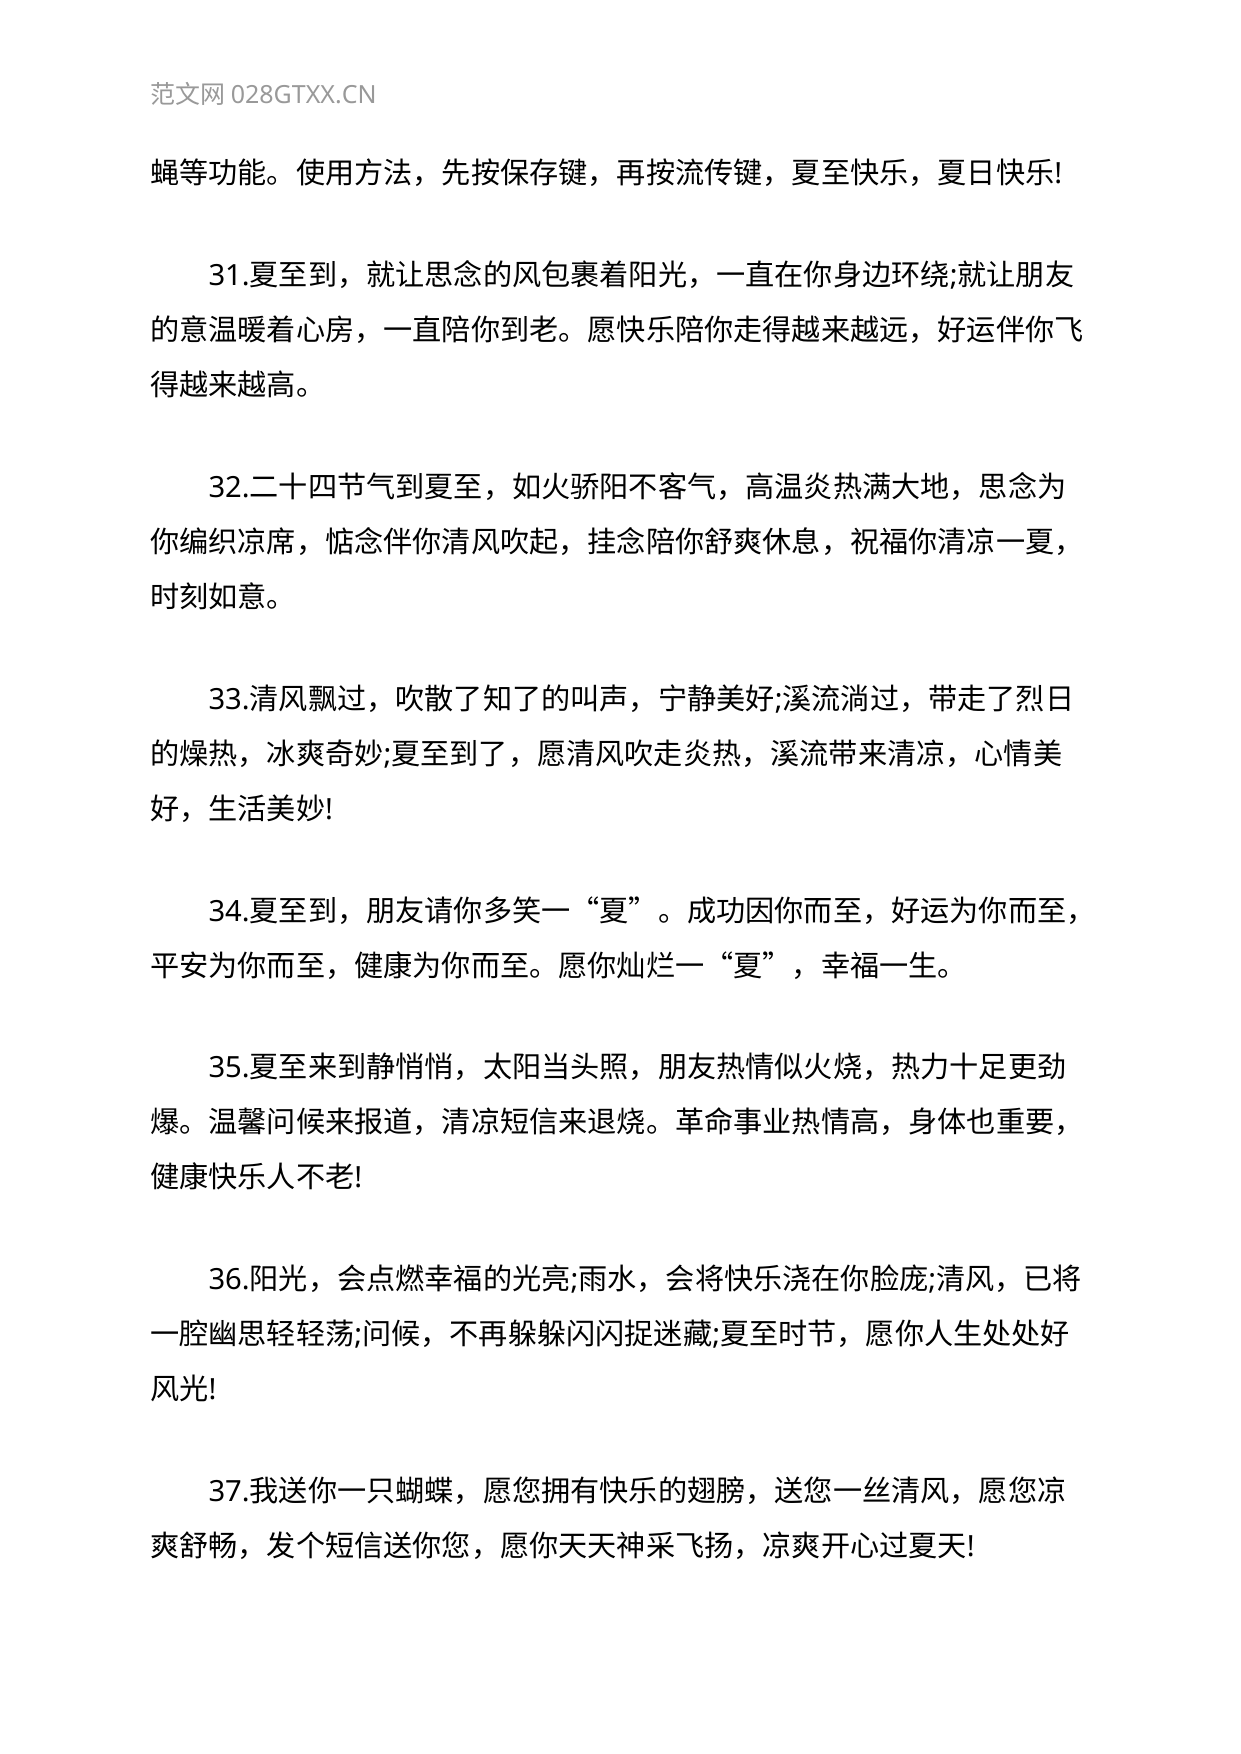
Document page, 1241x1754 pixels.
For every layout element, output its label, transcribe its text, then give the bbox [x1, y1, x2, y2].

text 36.阳光，会点燃幸福的光亮;雨水，会将快乐浇在你脸庞;清风，已将一腔幽思轻轻荡;问候，不再躲躲闪闪捉迷藏;夏至时节，愿你人生处处好风光! [150, 1256, 1090, 1408]
text 33.清风飘过，吹散了知了的叫声，宁静美好;溪流淌过，带走了烈日的燥热，冰爽奇妙;夏至到了，愿清风吹走炎热，溪流带来清凉，心情美好，生活美妙! [150, 675, 1090, 828]
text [150, 150, 1090, 192]
text 31.夏至到，就让思念的风包裹着阳光，一直在你身边环绕;就让朋友的意温暖着心房，一直陪你到老。愿快乐陪你走得越来越远，好运伴你飞得越来越高。 [150, 252, 1090, 404]
text 34.夏至到，朋友请你多笑一“夏”。成功因你而至，好运为你而至，平安为你而至，健康为你而至。愿你灿烂一“夏”，幸福一生。 [150, 887, 1090, 984]
text 32.二十四节气到夏至，如火骄阳不客气，高温炎热满大地，思念为你编织凉席，惦念伴你清风吹起，挂念陪你舒爽休息，祝福你清凉一夏，时刻如意。 [150, 464, 1090, 616]
text 37.我送你一只蝴蝶，愿您拥有快乐的翅膀，送您一丝清风，愿您凉爽舒畅，发个短信送你您，愿你天天神采飞扬，凉爽开心过夏天! [150, 1468, 1090, 1565]
text 35.夏至来到静悄悄，太阳当头照，朋友热情似火烧，热力十足更劲爆。温馨问候来报道，清凉短信来退烧。革命事业热情高，身体也重要，健康快乐人不老! [150, 1044, 1090, 1196]
